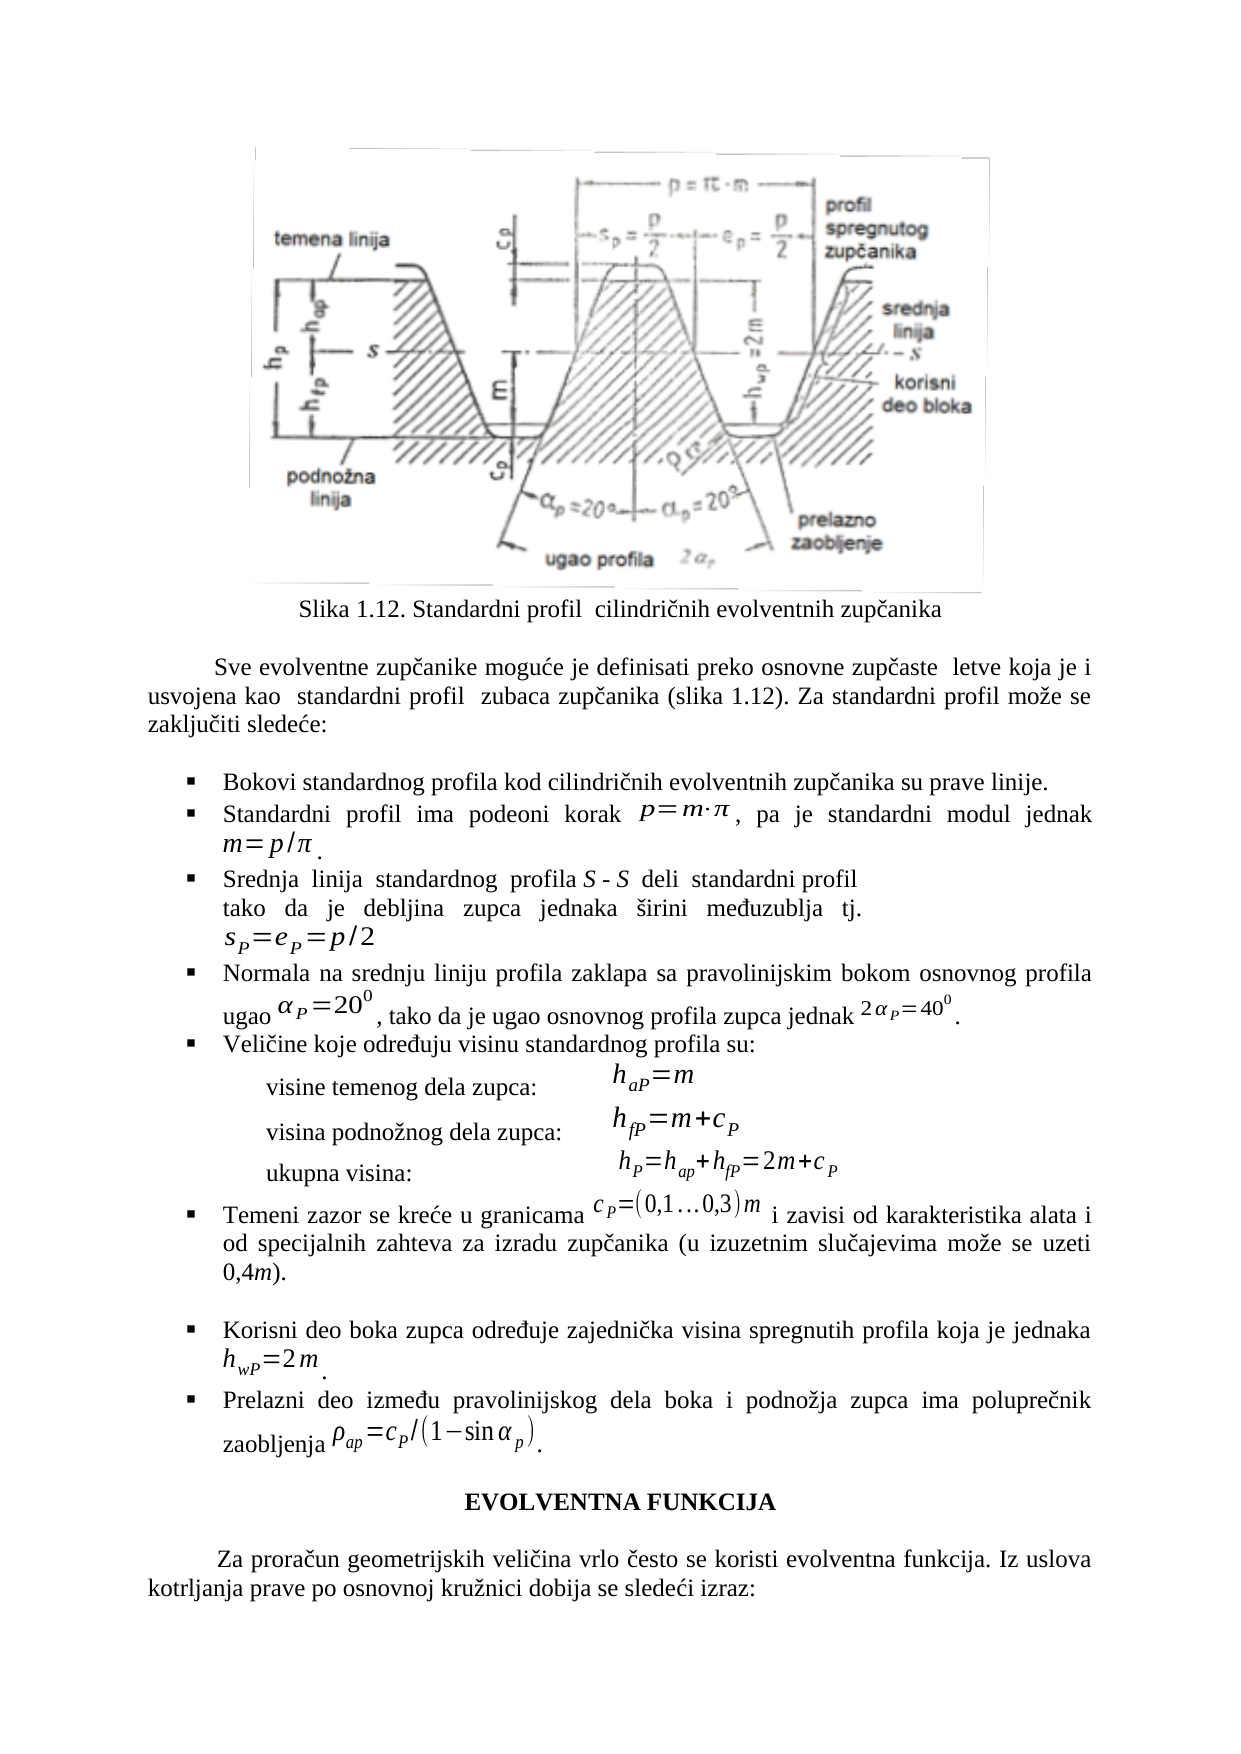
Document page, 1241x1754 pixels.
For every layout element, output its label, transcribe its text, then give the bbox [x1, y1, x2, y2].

text ukupna visina: [266, 1146, 1092, 1187]
list Standardni profil ima podeoni korak , pa je standardni modul jednak . [185, 796, 1092, 864]
text visina podnožnog dela zupca: [266, 1101, 1092, 1146]
text Slika 1.12. Standardni profil cilindričnih evolventnih zupčanika [148, 594, 1092, 623]
list Normala na srednju liniju profila zaklapa sa pravolinijskim bokom osnovnog profila ugao , tako da je ugao osnovnog profila zupca jednak . [185, 958, 1092, 1029]
list Bokovi standardnog profila kod cilindričnih evolventnih zupčanika su prave linije. [185, 767, 1092, 796]
picture [248, 147, 992, 595]
list Temeni zazor se kreće u granicama i zavisi od karakteristika alata i od specijalnih zahteva za izradu zupčanika (u izuzetnim slučajevima može se uzeti 0,4m). [185, 1187, 1092, 1286]
text Za proračun geometrijskih veličina vrlo često se koristi evolventna funkcija. Iz uslova kotrljanja prave po osnovnoj kružnici dobija se sledeći izraz: [148, 1544, 1092, 1602]
text tako da je debljina zupca jednaka širini međuzublja tj. [148, 893, 1092, 922]
text Evolventna funkcija [148, 1487, 1092, 1516]
text Sve evolventne zupčanike moguće je definisati preko osnovne zupčaste letve koja je i usvojena kao standardni profil zubaca zupčanika (slika 1.12). Za standardni profil može se zaključiti sledeće: [148, 652, 1092, 738]
text visine temenog dela zupca: [266, 1058, 1092, 1101]
list Srednja linija standardnog profila S - S deli standardni profil [185, 864, 1092, 893]
list Veličine koje određuju visinu standardnog profila su: [185, 1029, 1092, 1058]
list Korisni deo boka zupca određuje zajednička visina spregnutih profila koja je jednaka . [185, 1315, 1092, 1385]
list Prelazni deo između pravolinijskog dela boka i podnožja zupca ima poluprečnik zaobljenja . [185, 1385, 1092, 1458]
